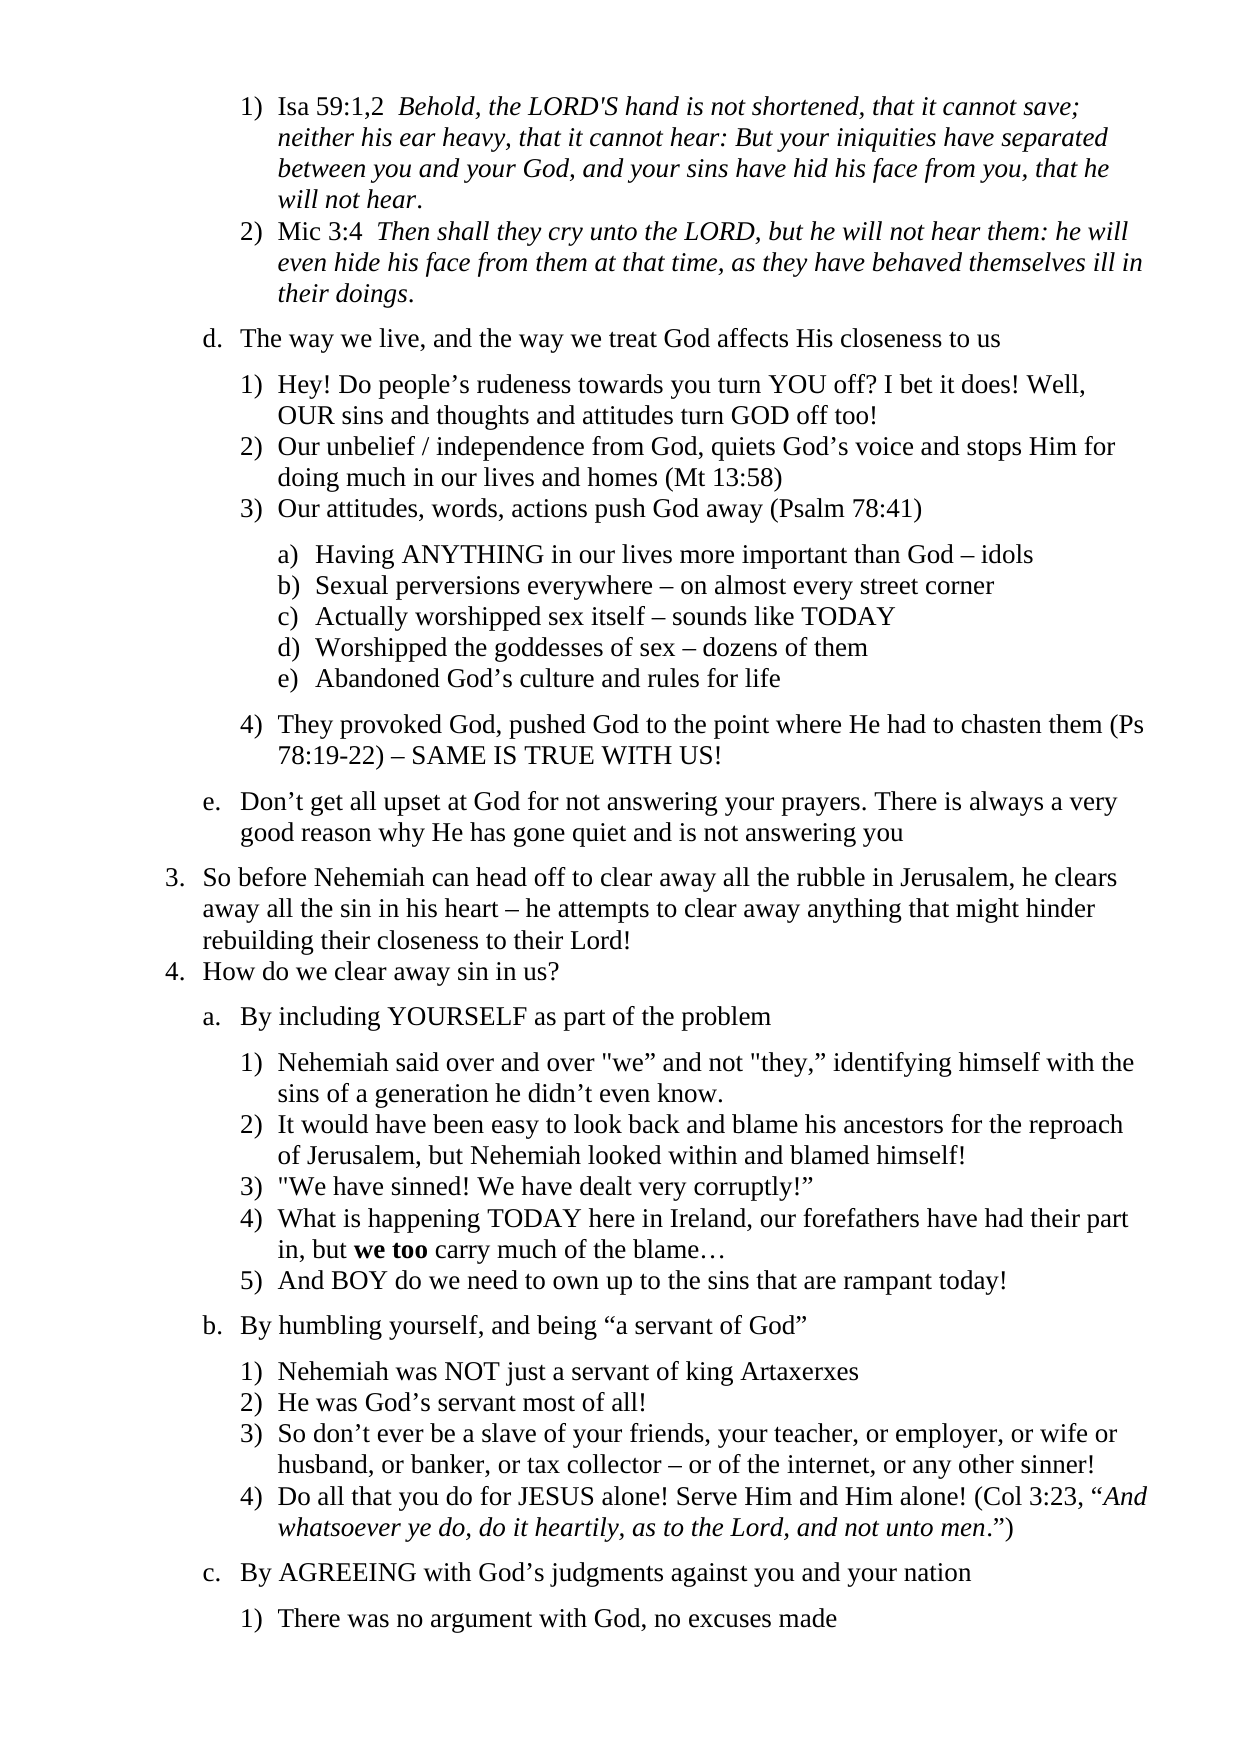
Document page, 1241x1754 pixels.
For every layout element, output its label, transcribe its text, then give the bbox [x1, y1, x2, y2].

list "We have sinned! We have dealt very corruptly!” [240, 1171, 1150, 1202]
list Don’t get all upset at God for not answering your prayers. There is always a very good reason why He has gone quiet and is not answering you [202, 785, 1150, 847]
list By including YOURSELF as part of the problem [202, 1000, 1150, 1032]
list So don’t ever be a slave of your friends, your teacher, or employer, or wife or husband, or banker, or tax collector – or of the internet, or any other sinner! [240, 1417, 1150, 1479]
list Isa 59:1,2 Behold, the LORD'S hand is not shortened, that it cannot save; neither his ear heavy, that it cannot hear: But your iniquities have separated between you and your God, and your sins have hid his face from you, that he will not hear. [240, 90, 1150, 214]
list Our unbelief / independence from God, quiets God’s voice and stops Him for doing much in our lives and homes (Mt 13:58) [240, 430, 1150, 492]
list Worshipped the goddesses of sex – dozens of them [277, 631, 1150, 663]
list Do all that you do for JESUS alone! Serve Him and Him alone! (Col 3:23, “And whatsoever ye do, do it heartily, as to the Lord, and not unto men.”) [240, 1479, 1150, 1542]
list How do we clear away sin in us? [165, 955, 1150, 986]
list Our attitudes, words, actions push God away (Psalm 78:41) [240, 492, 1150, 524]
list What is happening TODAY here in Ireland, our forefathers have had their part in, but we too carry much of the blame… [240, 1202, 1150, 1264]
list Having ANYTHING in our lives more important than God – idols [277, 538, 1150, 569]
list Nehemiah said over and over "we” and not "they,” identifying himself with the sins of a generation he didn’t even know. [240, 1046, 1150, 1108]
list They provoked God, pushed God to the point where He had to chasten them (Ps 78:19-22) – SAME IS TRUE WITH US! [240, 708, 1150, 770]
list Nehemiah was NOT just a servant of king Artaxerxes [240, 1355, 1150, 1386]
list There was no argument with God, no excuses made [240, 1602, 1150, 1633]
list Sexual perversions everywhere – on almost every street corner [277, 569, 1150, 600]
list So before Nehemiah can head off to clear away all the rubble in Jerusalem, he clears away all the sin in his heart – he attempts to clear away anything that might hinder rebuilding their closeness to their Lord! [165, 861, 1150, 955]
list And BOY do we need to own up to the sins that are rampant today! [240, 1264, 1150, 1295]
list The way we live, and the way we treat God affects His closeness to us [202, 322, 1150, 353]
list By AGREEING with God’s judgments against you and your nation [202, 1556, 1150, 1587]
list It would have been easy to look back and blame his ancestors for the reproach of Jerusalem, but Nehemiah looked within and blamed himself! [240, 1108, 1150, 1171]
list By humbling yourself, and being “a servant of God” [202, 1309, 1150, 1341]
list He was God’s servant most of all! [240, 1386, 1150, 1417]
list Mic 3:4 Then shall they cry unto the LORD, but he will not hear them: he will even hide his face from them at that time, as they have behaved themselves ill in their doings. [240, 214, 1150, 308]
list Actually worshipped sex itself – sounds like TODAY [277, 600, 1150, 631]
list Hey! Do people’s rudeness towards you turn YOU off? I bet it does! Well, OUR sins and thoughts and attitudes turn GOD off too! [240, 368, 1150, 430]
list Abandoned God’s culture and rules for life [277, 663, 1150, 694]
